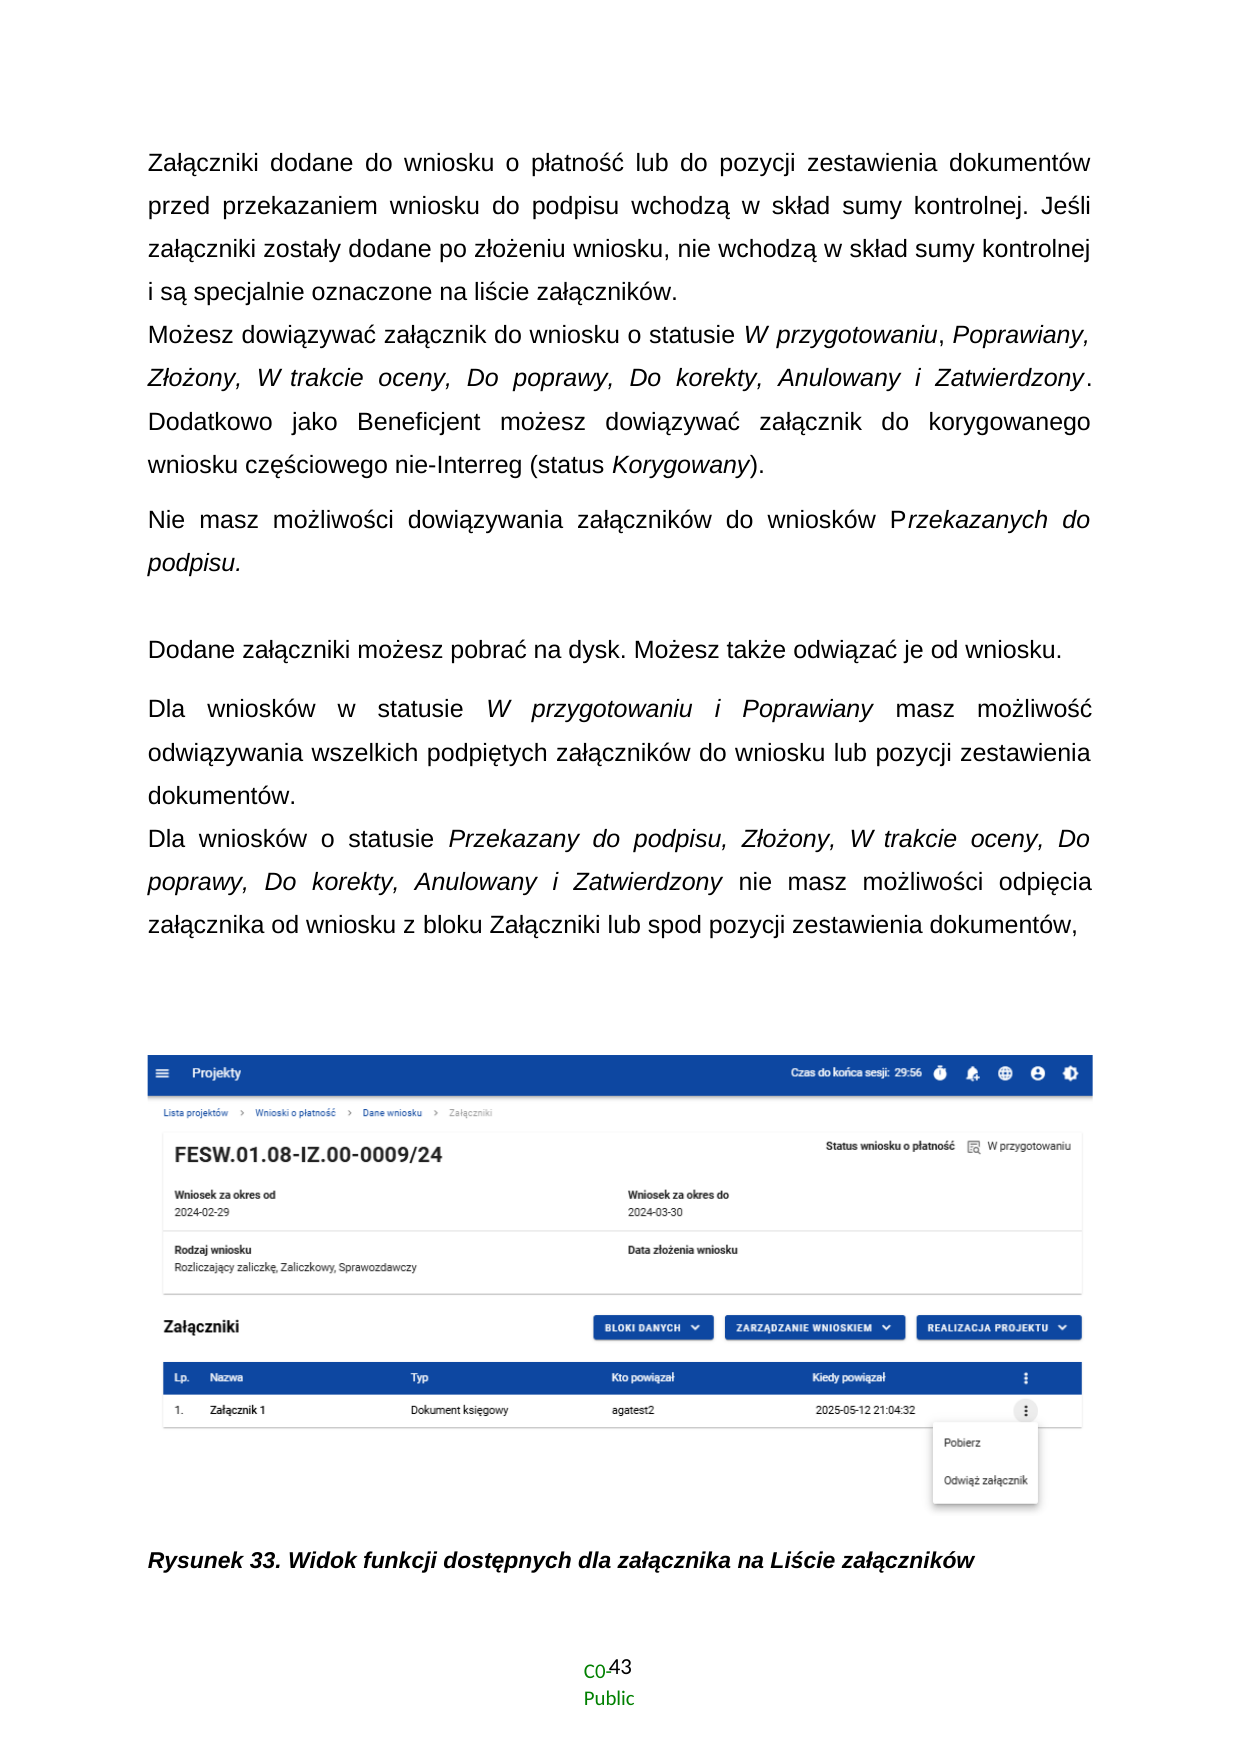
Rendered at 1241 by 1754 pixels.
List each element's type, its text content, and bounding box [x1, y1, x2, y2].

text Załączniki dodane do wniosku o płatność lub do pozycji zestawienia dokumentów przed przekazaniem wniosku do podpisu wchodzą w skład sumy kontrolnej. Jeśli załączniki zostały dodane po złożeniu wniosku, nie wchodzą w skład sumy kontrolnej i są specjalnie oznaczone na liście załączników. [148, 148, 1092, 306]
text Dla wniosków o statusie Przekazany do podpisu, Złożony, W trakcie oceny, Do poprawy, Do korekty, Anulowany i Zatwierdzony nie masz możliwości odpięcia załącznika od wniosku z bloku Załączniki lub spod pozycji zestawienia dokumentów, [148, 824, 1092, 939]
text Możesz dowiązywać załącznik do wniosku o statusie W przygotowaniu, Poprawiany, Złożony, W trakcie oceny, Do poprawy, Do korekty, Anulowany i Zatwierdzony. Dodatkowo jako Beneficjent możesz dowiązywać załącznik do korygowanego wniosku częściowego nie-Interreg (status Korygowany). [148, 320, 1092, 478]
picture [147, 1055, 1093, 1516]
text Dodane załączniki możesz pobrać na dysk. Możesz także odwiązać je od wniosku. [148, 634, 1092, 663]
text Dla wniosków w statusie W przygotowaniu i Poprawiany masz możliwość odwiązywania wszelkich podpiętych załączników do wniosku lub pozycji zestawienia dokumentów. [148, 694, 1092, 809]
text Rysunek 33. Widok funkcji dostępnych dla załącznika na Liście załączników [148, 1547, 1092, 1573]
text Nie masz możliwości dowiązywania załączników do wniosków Przekazanych do podpisu. [148, 505, 1092, 577]
